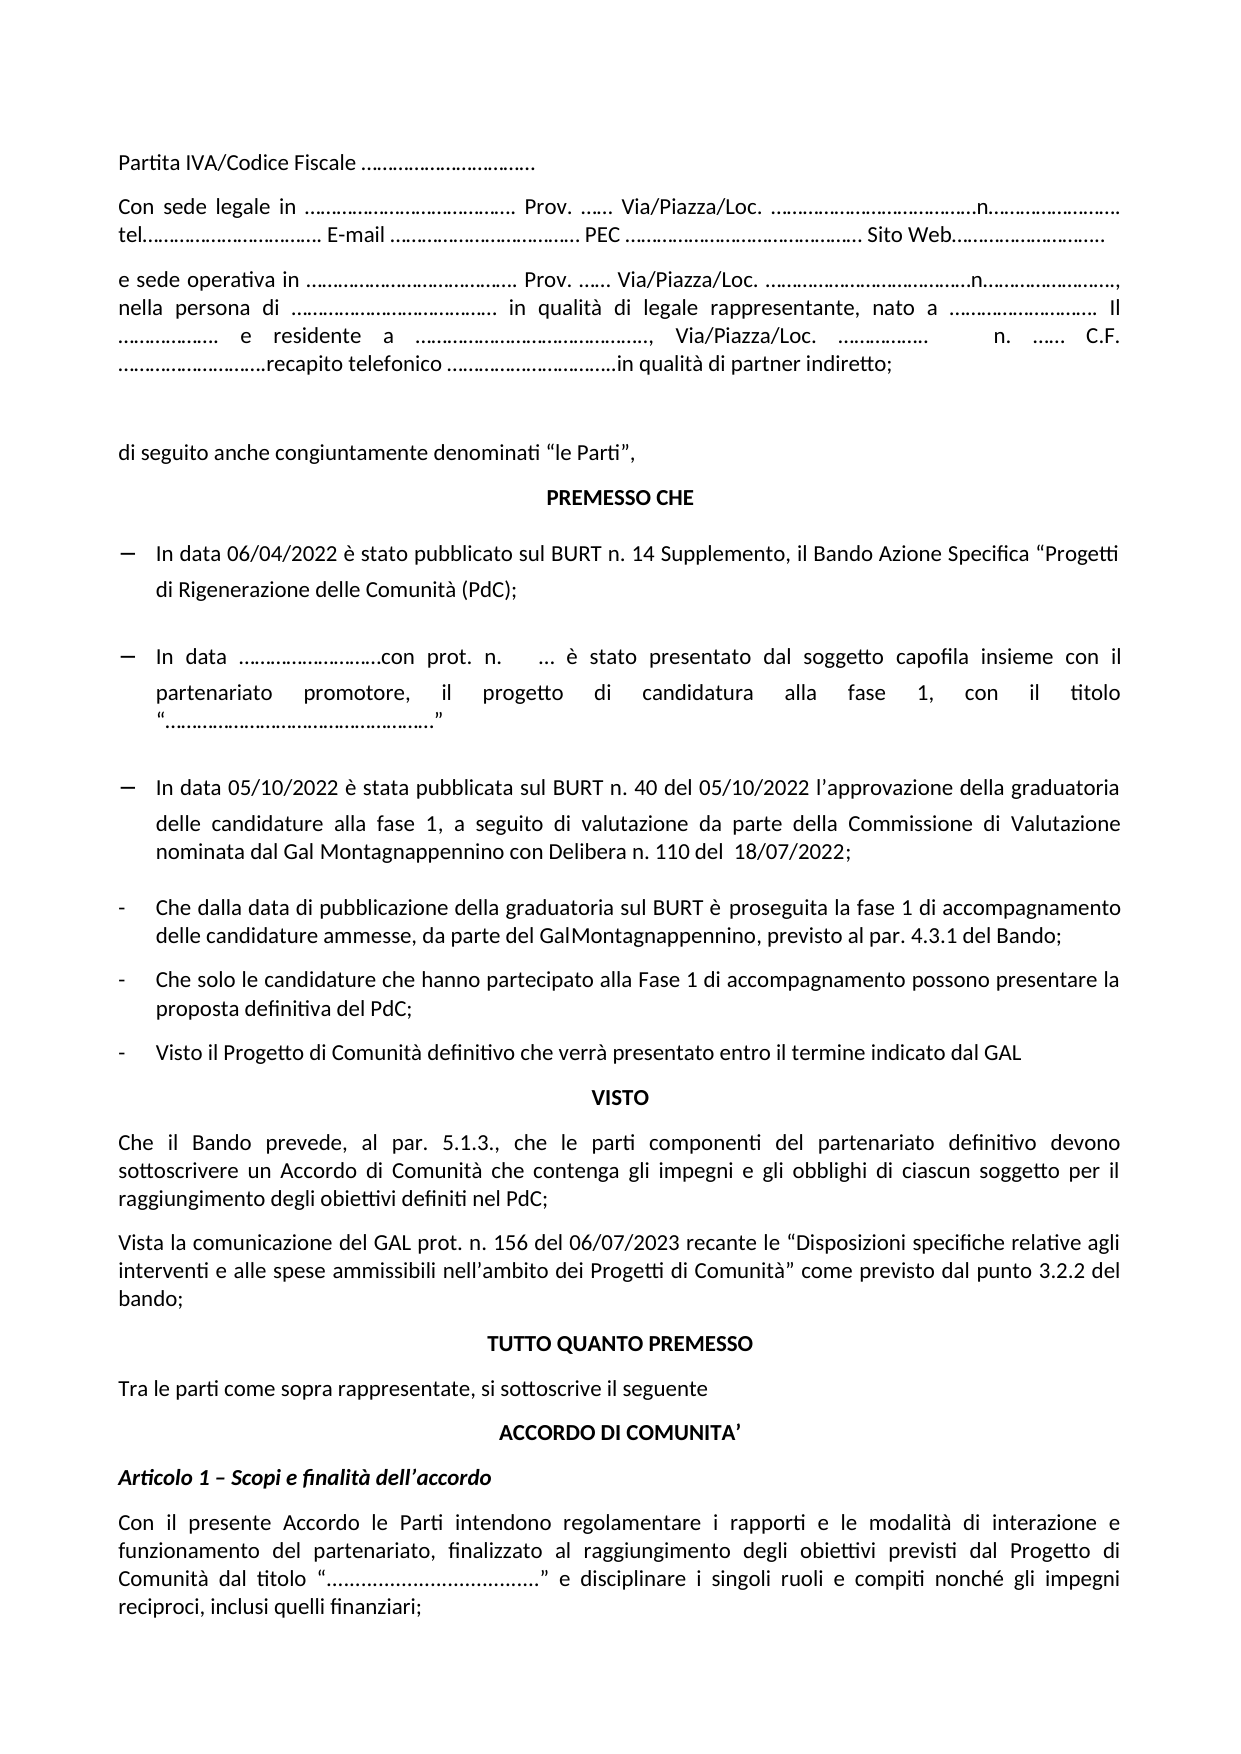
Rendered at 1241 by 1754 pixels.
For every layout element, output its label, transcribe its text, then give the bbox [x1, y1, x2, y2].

list In data 05/10/2022 è stata pubblicata sul BURT n. 40 del 05/10/2022 l’approvazione della graduatoria delle candidature alla fase 1, a seguito di valutazione da parte della Commissione di Valutazione nominata dal Gal Montagnappennino con Delibera n. 110 del 18/07/2022; [118, 762, 1122, 865]
text Con il presente Accordo le Parti intendono regolamentare i rapporti e le modalità di interazione e funzionamento del partenariato, finalizzato al raggiungimento degli obiettivi previsti dal Progetto di Comunità dal titolo “.....................................” e disciplinare i singoli ruoli e compiti nonché gli impegni reciproci, inclusi quelli finanziari; [118, 1508, 1122, 1620]
list In data ………………………con prot. n. … è stato presentato dal soggetto capofila insieme con il partenariato promotore, il progetto di candidatura alla fase 1, con il titolo “……………………………………………” [118, 631, 1122, 734]
list Che solo le candidature che hanno partecipato alla Fase 1 di accompagnamento possono presentare la proposta definitiva del PdC; [118, 966, 1122, 1022]
text ACCORDO DI COMUNITA’ [118, 1418, 1122, 1447]
list Visto il Progetto di Comunità definitivo che verrà presentato entro il termine indicato dal GAL [118, 1038, 1122, 1066]
text Partita IVA/Codice Fiscale …………………………… [118, 148, 1122, 176]
text Che il Bando prevede, al par. 5.1.3., che le parti componenti del partenariato definitivo devono sottoscrivere un Accordo di Comunità che contenga gli impegni e gli obblighi di ciascun soggetto per il raggiungimento degli obiettivi definiti nel PdC; [118, 1128, 1122, 1212]
list Che dalla data di pubblicazione della graduatoria sul BURT è proseguita la fase 1 di accompagnamento delle candidature ammesse, da parte del GalMontagnappennino, previsto al par. 4.3.1 del Bando; [118, 893, 1122, 949]
text e sede operativa in …………………………………. Prov. …… Via/Piazza/Loc. …………………………………n……………………., nella persona di ………………………………… in qualità di legale rappresentante, nato a ………………………. Il ………………. e residente a …………………………………….., Via/Piazza/Loc. …………….. n. …… C.F. ……………………….recapito telefonico …………………………..in qualità di partner indiretto; [118, 265, 1122, 377]
text TUTTO QUANTO PREMESSO [118, 1329, 1122, 1357]
list In data 06/04/2022 è stato pubblicato sul BURT n. 14 Supplemento, il Bando Azione Specifica “Progetti di Rigenerazione delle Comunità (PdC); [118, 528, 1122, 603]
text Tra le parti come sopra rappresentate, si sottoscrive il seguente [118, 1374, 1122, 1402]
text Vista la comunicazione del GAL prot. n. 156 del 06/07/2023 recante le “Disposizioni specifiche relative agli interventi e alle spese ammissibili nell’ambito dei Progetti di Comunità” come previsto dal punto 3.2.2 del bando; [118, 1228, 1122, 1312]
text Articolo 1 – Scopi e finalità dell’accordo [118, 1463, 1122, 1491]
text VISTO [118, 1083, 1122, 1111]
text di seguito anche congiuntamente denominati “le Parti”, [118, 438, 1122, 466]
text PREMESSO CHE [118, 483, 1122, 511]
